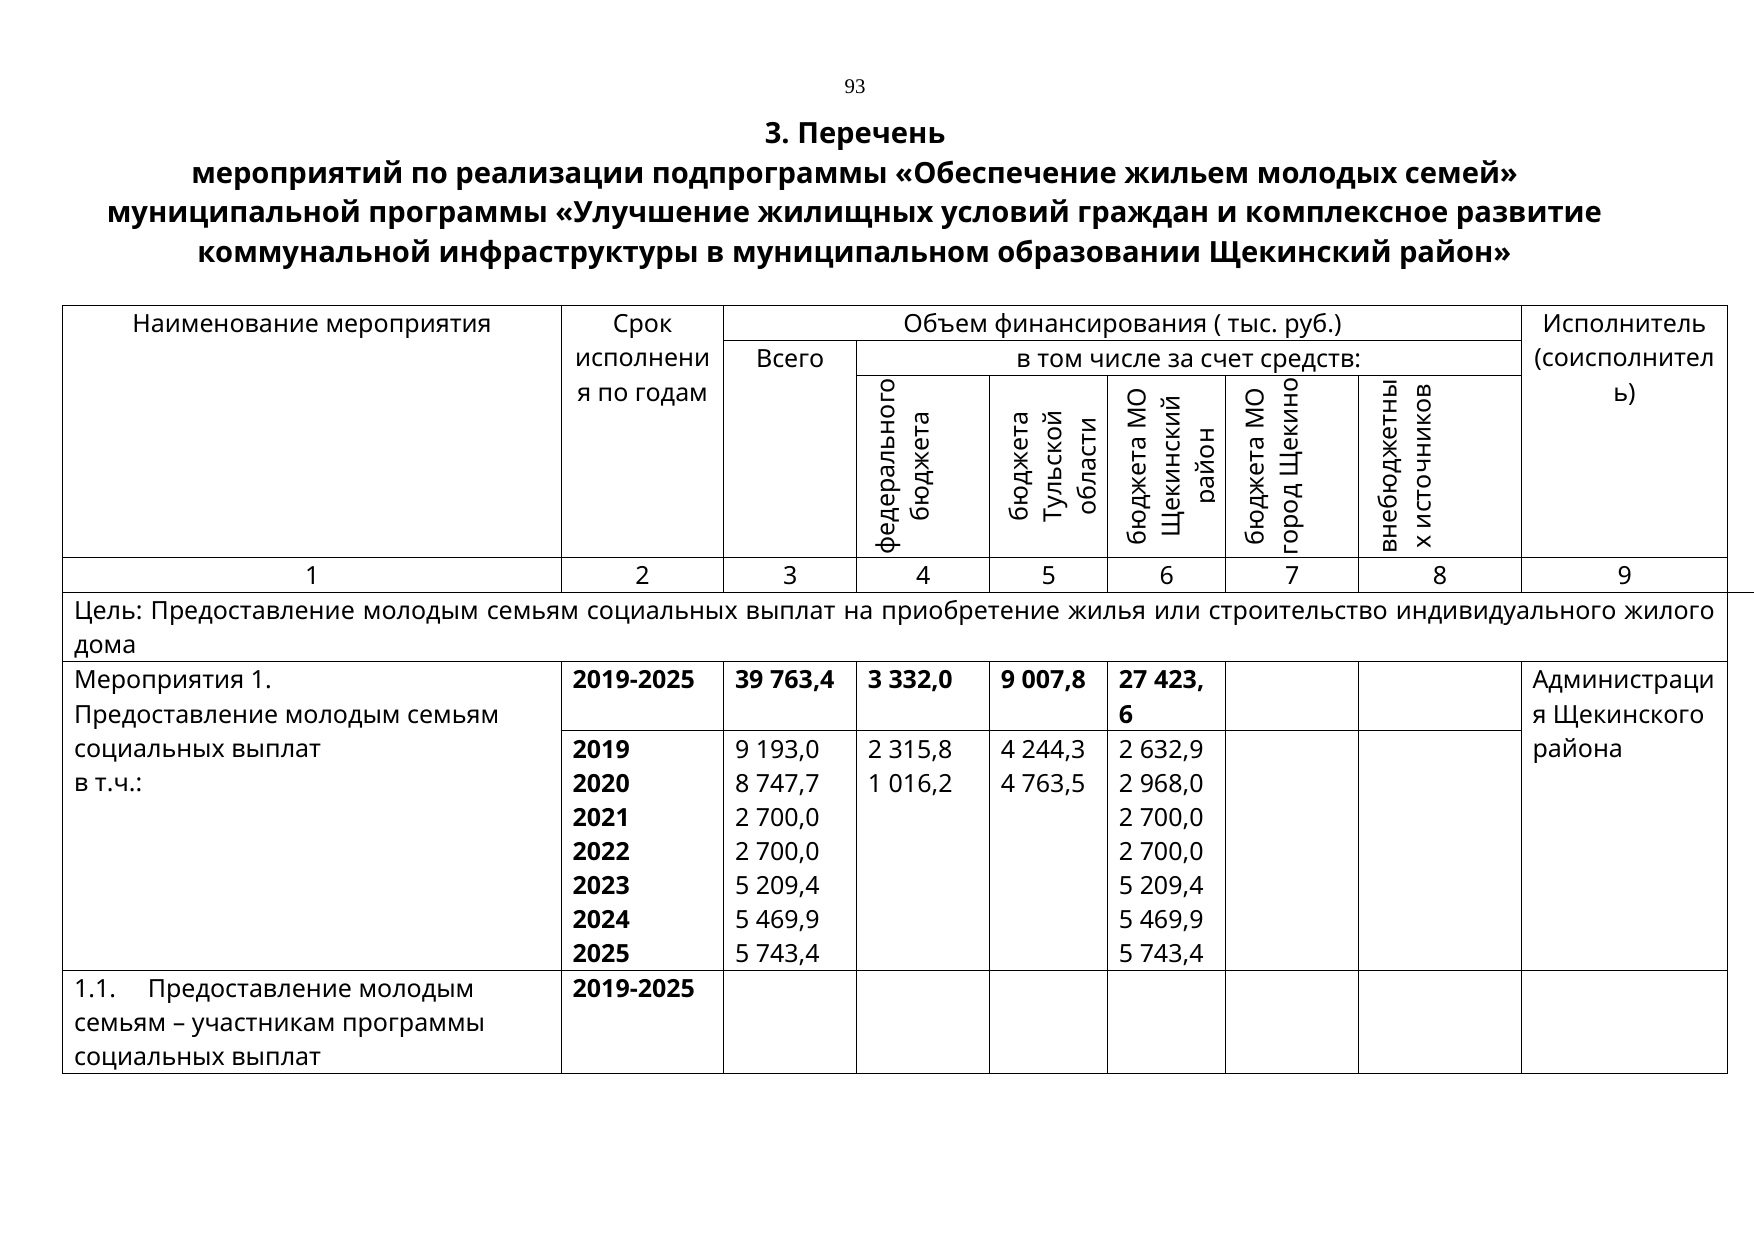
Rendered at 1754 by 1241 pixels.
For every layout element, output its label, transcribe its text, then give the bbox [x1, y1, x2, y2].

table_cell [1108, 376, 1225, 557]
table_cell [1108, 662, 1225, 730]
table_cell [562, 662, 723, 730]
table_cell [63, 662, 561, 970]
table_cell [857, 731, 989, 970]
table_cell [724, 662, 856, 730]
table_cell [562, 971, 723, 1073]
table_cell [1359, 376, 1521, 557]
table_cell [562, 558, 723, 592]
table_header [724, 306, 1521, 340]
text 3. Перечень [74, 112, 1636, 152]
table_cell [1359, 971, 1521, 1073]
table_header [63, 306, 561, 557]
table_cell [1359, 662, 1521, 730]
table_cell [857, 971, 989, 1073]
text муниципальной программы «Улучшение жилищных условий граждан и комплексное развитие коммунальной инфраструктуры в муниципальном образовании Щекинский район» [74, 192, 1636, 271]
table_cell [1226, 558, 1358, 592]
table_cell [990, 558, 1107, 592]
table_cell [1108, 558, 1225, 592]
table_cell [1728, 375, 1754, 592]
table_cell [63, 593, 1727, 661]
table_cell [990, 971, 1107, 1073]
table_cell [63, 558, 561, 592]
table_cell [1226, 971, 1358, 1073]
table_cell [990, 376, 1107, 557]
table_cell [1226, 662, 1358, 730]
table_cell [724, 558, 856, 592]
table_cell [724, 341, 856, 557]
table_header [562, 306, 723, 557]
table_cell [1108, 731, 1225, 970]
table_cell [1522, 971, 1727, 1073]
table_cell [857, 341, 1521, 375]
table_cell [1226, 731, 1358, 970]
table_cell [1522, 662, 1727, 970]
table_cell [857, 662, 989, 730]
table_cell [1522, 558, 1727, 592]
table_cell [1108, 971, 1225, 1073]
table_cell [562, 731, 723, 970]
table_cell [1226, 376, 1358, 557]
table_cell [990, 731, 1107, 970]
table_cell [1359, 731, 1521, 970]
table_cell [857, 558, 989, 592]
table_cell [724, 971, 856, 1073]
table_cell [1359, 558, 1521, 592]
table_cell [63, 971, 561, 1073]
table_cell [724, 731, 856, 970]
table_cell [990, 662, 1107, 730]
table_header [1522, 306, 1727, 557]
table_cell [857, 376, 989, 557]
text мероприятий по реализации подпрограммы «Обеспечение жильем молодых семей» [74, 152, 1636, 192]
